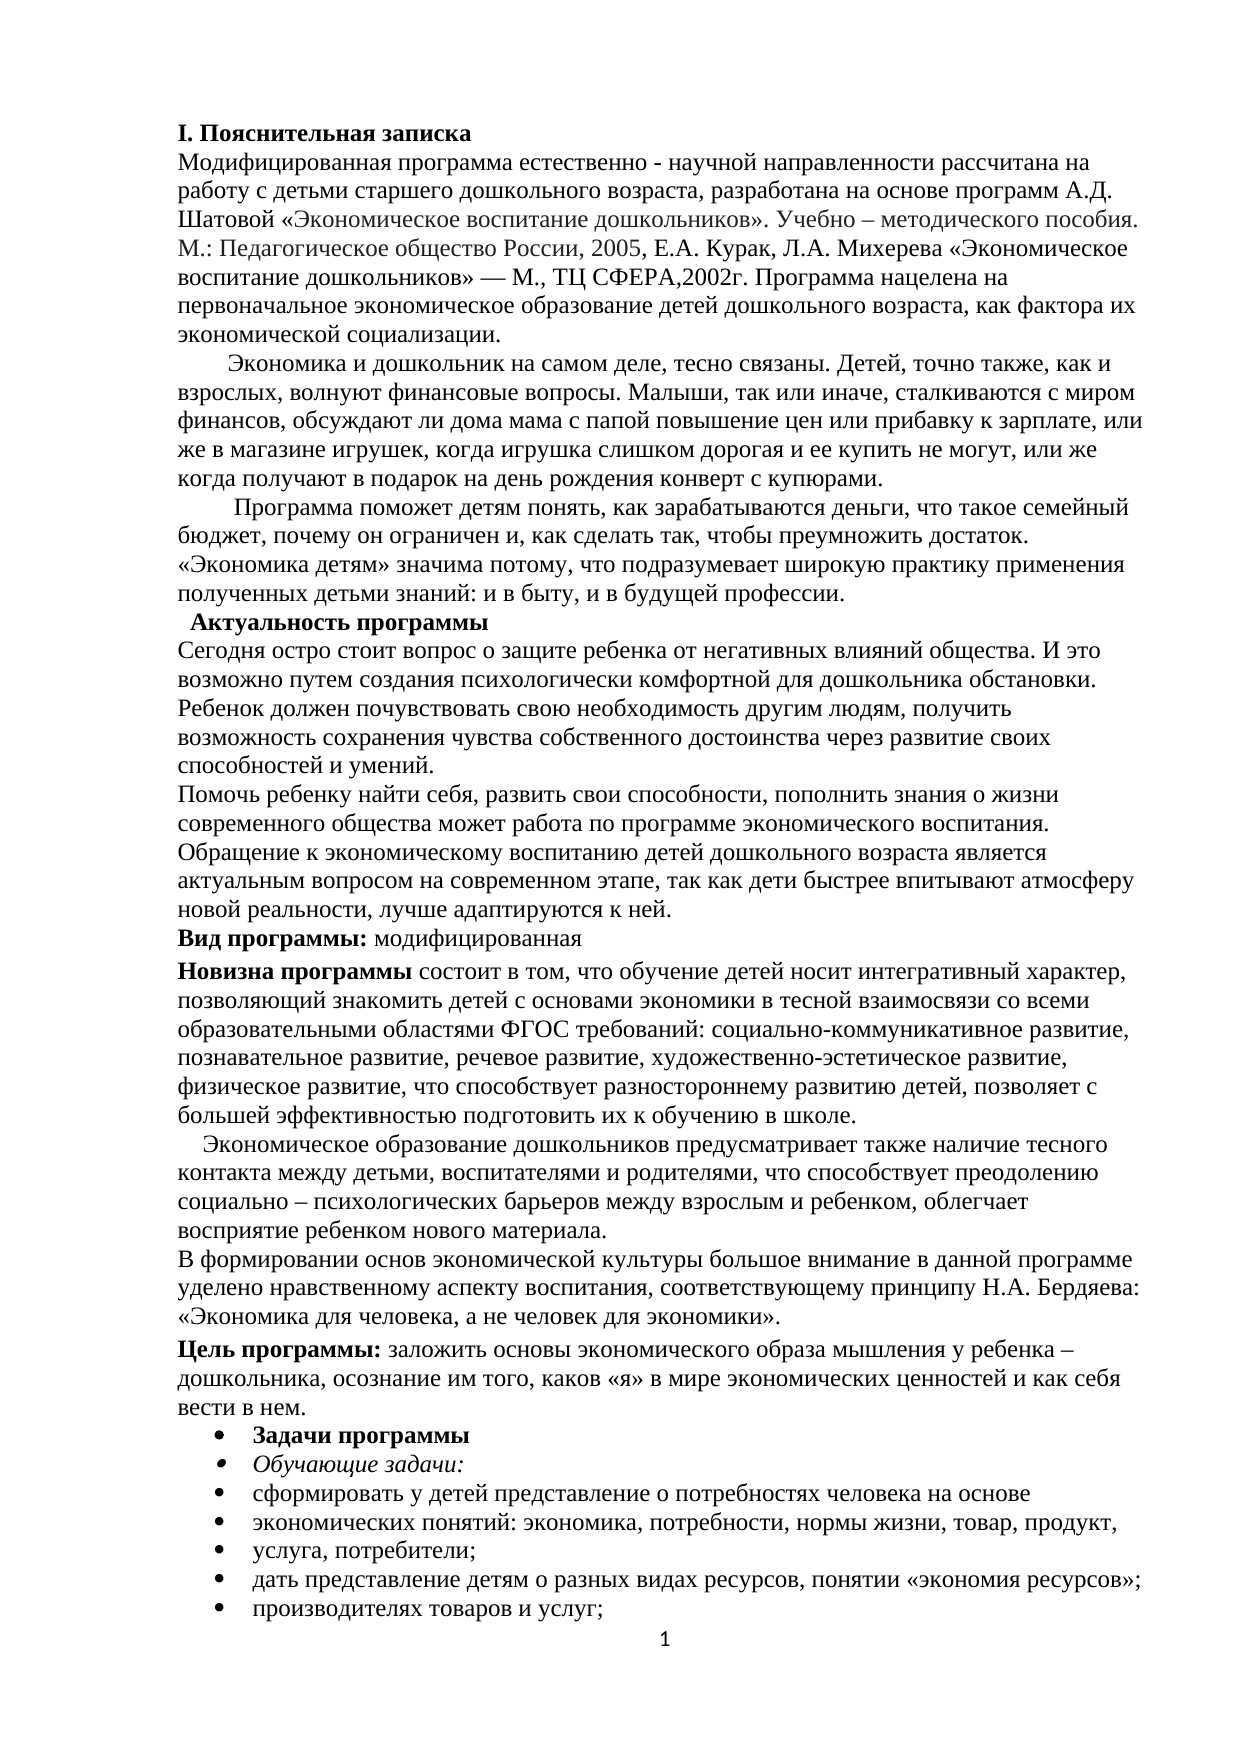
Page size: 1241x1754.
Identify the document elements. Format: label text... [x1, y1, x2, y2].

list Обучающие задачи: [215, 1449, 1152, 1478]
text «Экономика для человека, а не человек для экономики». [177, 1301, 1152, 1330]
text позволяющий знакомить детей с основами экономики в тесной взаимосвязи со всеми [177, 985, 1152, 1014]
text полученных детьми знаний: и в быту, и в будущей профессии. [177, 578, 1152, 607]
text физическое развитие, что способствует разностороннему развитию детей, позволяет с [177, 1071, 1152, 1100]
text В формировании основ экономической культуры большое внимание в данной программе [177, 1244, 1152, 1272]
text Сегодня остро стоит вопрос о защите ребенка от негативных влияний общества. И это [177, 636, 1152, 664]
text большей эффективностью подготовить их к обучению в школе. [177, 1100, 1152, 1129]
text «Экономика детям» значима потому, что подразумевает широкую практику применения [177, 549, 1152, 578]
text I. Пояснительная записка [177, 118, 1152, 147]
text современного общества может работа по программе экономического воспитания. Обращение к экономическому воспитанию детей дошкольного возраста является актуальным вопросом на современном этапе, так как дети быстрее впитывают атмосферу новой реальности, лучше адаптируются к ней. [177, 808, 1152, 923]
text возможно путем создания психологически комфортной для дошкольника обстановки. Ребенок должен почувствовать свою необходимость другим людям, получить возможность сохранения чувства собственного достоинства через развитие своих способностей и умений. [177, 664, 1152, 779]
list услуга, потребители; [215, 1535, 1152, 1564]
text образовательными областями ФГОС требований: социально-коммуникативное развитие, [177, 1014, 1152, 1042]
text Цель программы: заложить основы экономического образа мышления у ребенка – [177, 1334, 1152, 1363]
text Экономическое образование дошкольников предусматривает также наличие тесного [177, 1129, 1152, 1157]
text уделено нравственному аспекту воспитания, соответствующему принципу Н.А. Бердяева: [177, 1272, 1152, 1301]
text Актуальность программы [177, 607, 1152, 636]
text Шатовой «Экономическое воспитание дошкольников». Учебно – методического пособия. М.: Педагогическое общество России, 2005, Е.А. Курак, Л.А. Михерева «Экономическое [177, 204, 1152, 262]
text воспитание дошкольников» — М., ТЦ СФЕРА,2002г. Программа нацелена на первоначальное экономическое образование детей дошкольного возраста, как фактора их экономической социализации. [177, 262, 1152, 348]
text Экономика и дошкольник на самом деле, тесно связаны. Детей, точно также, как и [177, 348, 1152, 377]
text взрослых, волнуют финансовые вопросы. Малыши, так или иначе, сталкиваются с миром [177, 377, 1152, 406]
list экономических понятий: экономика, потребности, нормы жизни, товар, продукт, [215, 1507, 1152, 1535]
text работу с детьми старшего дошкольного возраста, разработана на основе программ А.Д. [177, 176, 1152, 204]
text Новизна программы состоит в том, что обучение детей носит интегративный характер, [177, 956, 1152, 985]
list Задачи программы [215, 1420, 1152, 1449]
text финансов, обсуждают ли дома мама с папой повышение цен или прибавку к зарплате, или же в магазине игрушек, когда игрушка слишком дорогая и ее купить не могут, или же когда получают в подарок на день рождения конверт с купюрами. [177, 406, 1152, 492]
text социально – психологических барьеров между взрослым и ребенком, облегчает восприятие ребенком нового материала. [177, 1186, 1152, 1244]
list сформировать у детей представление о потребностях человека на основе [215, 1478, 1152, 1507]
list дать представление детям о разных видах ресурсов, понятии «экономия ресурсов»; [215, 1564, 1152, 1593]
text познавательное развитие, речевое развитие, художественно-эстетическое развитие, [177, 1042, 1152, 1071]
text дошкольника, осознание им того, каков «я» в мире экономических ценностей и как себя вести в нем. [177, 1363, 1152, 1420]
text Помочь ребенку найти себя, развить свои способности, пополнить знания о жизни [177, 779, 1152, 808]
text бюджет, почему он ограничен и, как сделать так, чтобы преумножить достаток. [177, 521, 1152, 549]
text Вид программы: модифицированная [177, 923, 1152, 952]
text Программа поможет детям понять, как зарабатываются деньги, что такое семейный [177, 492, 1152, 521]
text контакта между детьми, воспитателями и родителями, что способствует преодолению [177, 1157, 1152, 1186]
list производителях товаров и услуг; [215, 1593, 1152, 1622]
text Модифицированная программа естественно - научной направленности рассчитана на [177, 147, 1152, 176]
